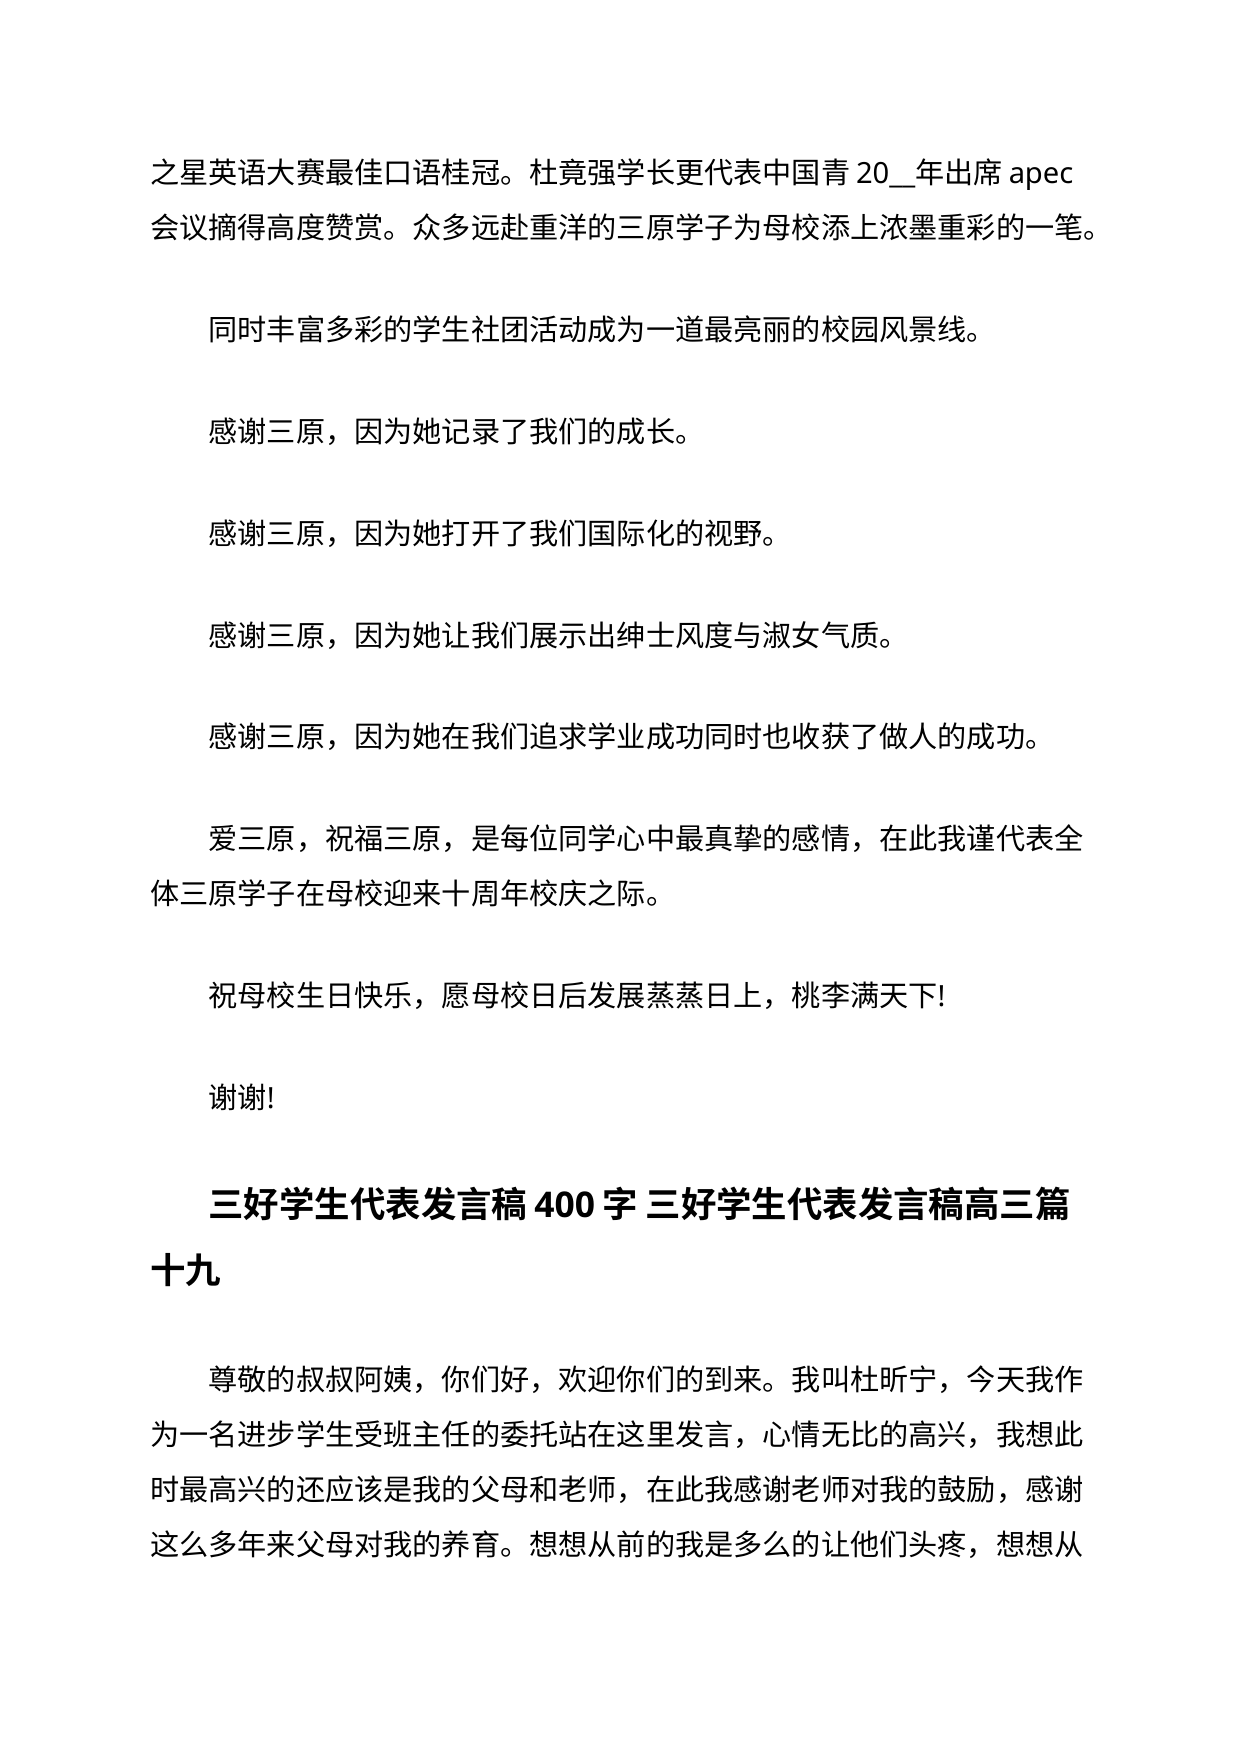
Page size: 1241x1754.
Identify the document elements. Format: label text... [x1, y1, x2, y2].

text 同时丰富多彩的学生社团活动成为一道最亮丽的校园风景线。 [150, 307, 1090, 349]
text 感谢三原，因为她在我们追求学业成功同时也收获了做人的成功。 [150, 714, 1090, 756]
text 祝母校生日快乐，愿母校日后发展蒸蒸日上，桃李满天下! [150, 972, 1090, 1015]
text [150, 150, 1090, 247]
text 三好学生代表发言稿400字 三好学生代表发言稿高三篇十九 [150, 1176, 1090, 1294]
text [150, 1356, 1090, 1563]
text 感谢三原，因为她让我们展示出绅士风度与淑女气质。 [150, 612, 1090, 654]
text 感谢三原，因为她打开了我们国际化的视野。 [150, 510, 1090, 553]
text 感谢三原，因为她记录了我们的成长。 [150, 408, 1090, 451]
text 爱三原，祝福三原，是每位同学心中最真挚的感情，在此我谨代表全体三原学子在母校迎来十周年校庆之际。 [150, 816, 1090, 913]
text 谢谢! [150, 1074, 1090, 1117]
